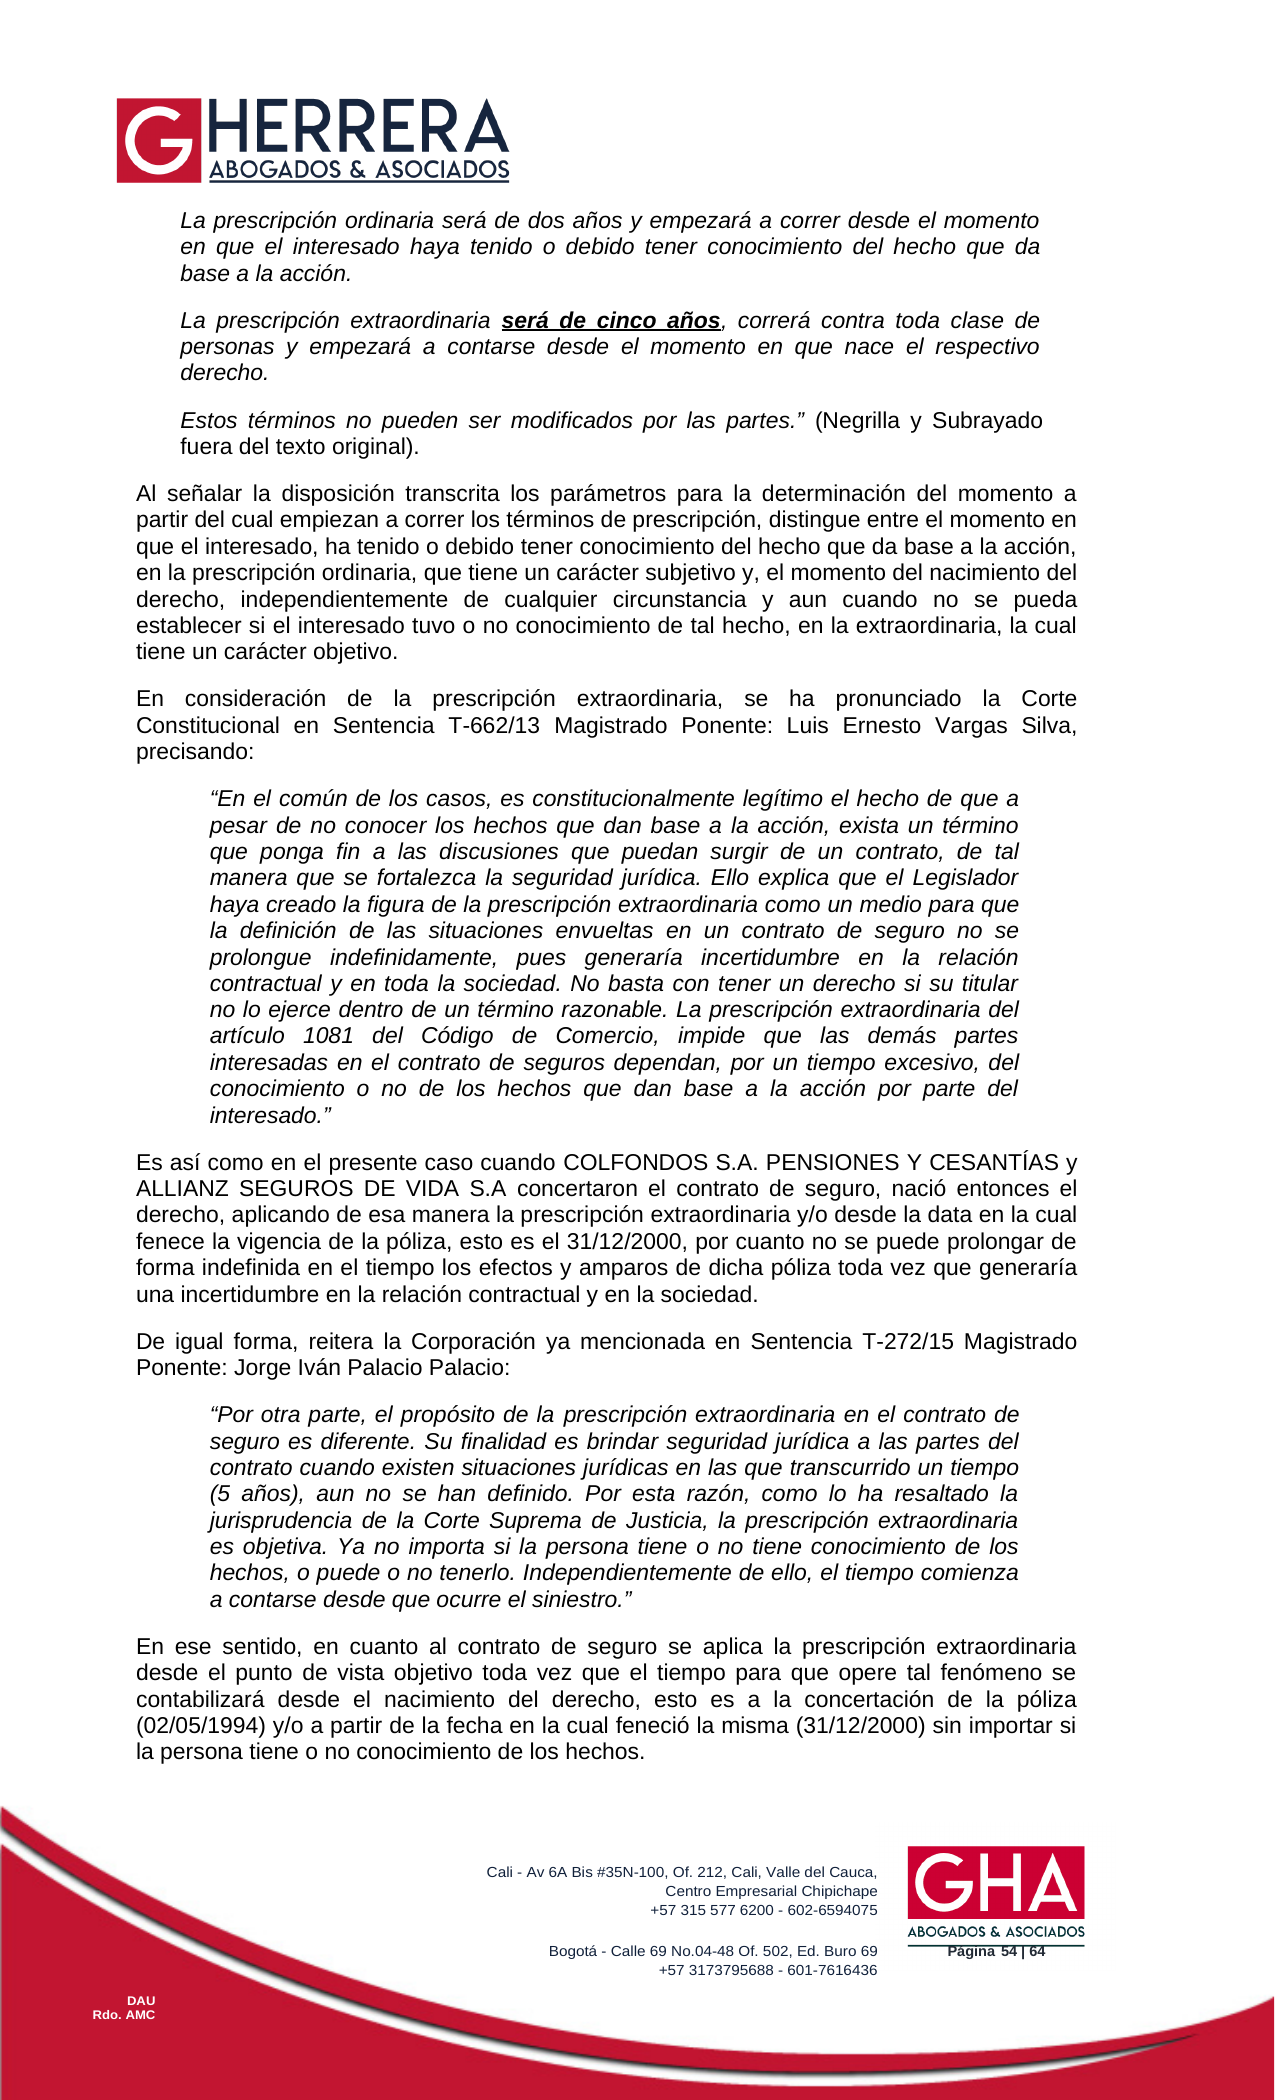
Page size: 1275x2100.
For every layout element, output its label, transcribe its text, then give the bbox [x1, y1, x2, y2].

text “Por otra parte, el propósito de la prescripción extraordinaria en el contrato de seguro es diferente. Su finalidad es brindar seguridad jurídica a las partes del contrato cuando existen situaciones jurídicas en las que transcurrido un tiempo (5 años), aun no se han definido. Por esta razón, como lo ha resaltado la jurisprudencia de la Corte Suprema de Justicia, la prescripción extraordinaria es objetiva. Ya no importa si la persona tiene o no tiene conocimiento de los hechos, o puede o no tenerlo. Independientemente de ello, el tiempo comienza a contarse desde que ocurre el siniestro.” [624, 1401, 1022, 1612]
text “En el común de los casos, es constitucionalmente legítimo el hecho de que a pesar de no conocer los hechos que dan base a la acción, exista un término que ponga fin a las discusiones que puedan surgir de un contrato, de tal manera que se fortalezca la seguridad jurídica. Ello explica que el Legislador haya creado la figura de la prescripción extraordinaria como un medio para que la definición de las situaciones envueltas en un contrato de seguro no se prolongue indefinidamente, pues generaría incertidumbre en la relación contractual y en toda la sociedad. No basta con tener un derecho si su titular no lo ejerce dentro de un término razonable. La prescripción extraordinaria del artículo 1081 del Código de Comercio, impide que las demás partes interesadas en el contrato de seguros dependan, por un tiempo excesivo, del conocimiento o no de los hechos que dan base a la acción por parte del interesado.” [209, 785, 1022, 1128]
text Al señalar la disposición transcrita los parámetros para la determinación del momento a partir del cual empiezan a correr los términos de prescripción, distingue entre el momento en que el interesado, ha tenido o debido tener conocimiento del hecho que da base a la acción, en la prescripción ordinaria, que tiene un carácter subjetivo y, el momento del nacimiento del derecho, independientemente de cualquier circunstancia y aun cuando no se pueda establecer si el interesado tuvo o no conocimiento de tal hecho, en la extraordinaria, la cual tiene un carácter objetivo. [136, 480, 1078, 664]
text La prescripción ordinaria será de dos años y empezará a correr desde el momento en que el interesado haya tenido o debido tener conocimiento del hecho que da base a la acción. [180, 207, 1043, 286]
picture [96, 75, 529, 206]
text En ese sentido, en cuanto al contrato de seguro se aplica la prescripción extraordinaria desde el punto de vista objetivo toda vez que el tiempo para que opere tal fenómeno se contabilizará desde el nacimiento del derecho, esto es a la concertación de la póliza (02/05/1994) y/o a partir de la fecha en la cual feneció la misma (31/12/2000) sin importar si la persona tiene o no conocimiento de los hechos. [136, 1633, 1078, 1765]
text La prescripción extraordinaria será de cinco años, correrá contra toda clase de personas y empezará a contarse desde el momento en que nace el respectivo derecho. [180, 307, 1043, 386]
text Estos términos no pueden ser modificados por las partes.” (Negrilla y Subrayado fuera del texto original). [180, 407, 1043, 459]
text En consideración de la prescripción extraordinaria, se ha pronunciado la Corte Constitucional en Sentencia T-662/13 Magistrado Ponente: Luis Ernesto Vargas Silva, precisando: [136, 685, 1078, 764]
text Es así como en el presente caso cuando COLFONDOS S.A. PENSIONES Y CESANTÍAS y ALLIANZ SEGUROS DE VIDA S.A concertaron el contrato de seguro, nació entonces el derecho, aplicando de esa manera la prescripción extraordinaria y/o desde la data en la cual fenece la vigencia de la póliza, esto es el 31/12/2000, por cuanto no se puede prolongar de forma indefinida en el tiempo los efectos y amparos de dicha póliza toda vez que generaría una incertidumbre en la relación contractual y en la sociedad. [136, 1149, 1078, 1307]
picture [0, 1793, 1275, 2100]
text De igual forma, reitera la Corporación ya mencionada en Sentencia T-272/15 Magistrado Ponente: Jorge Iván Palacio Palacio: [136, 1328, 1078, 1380]
